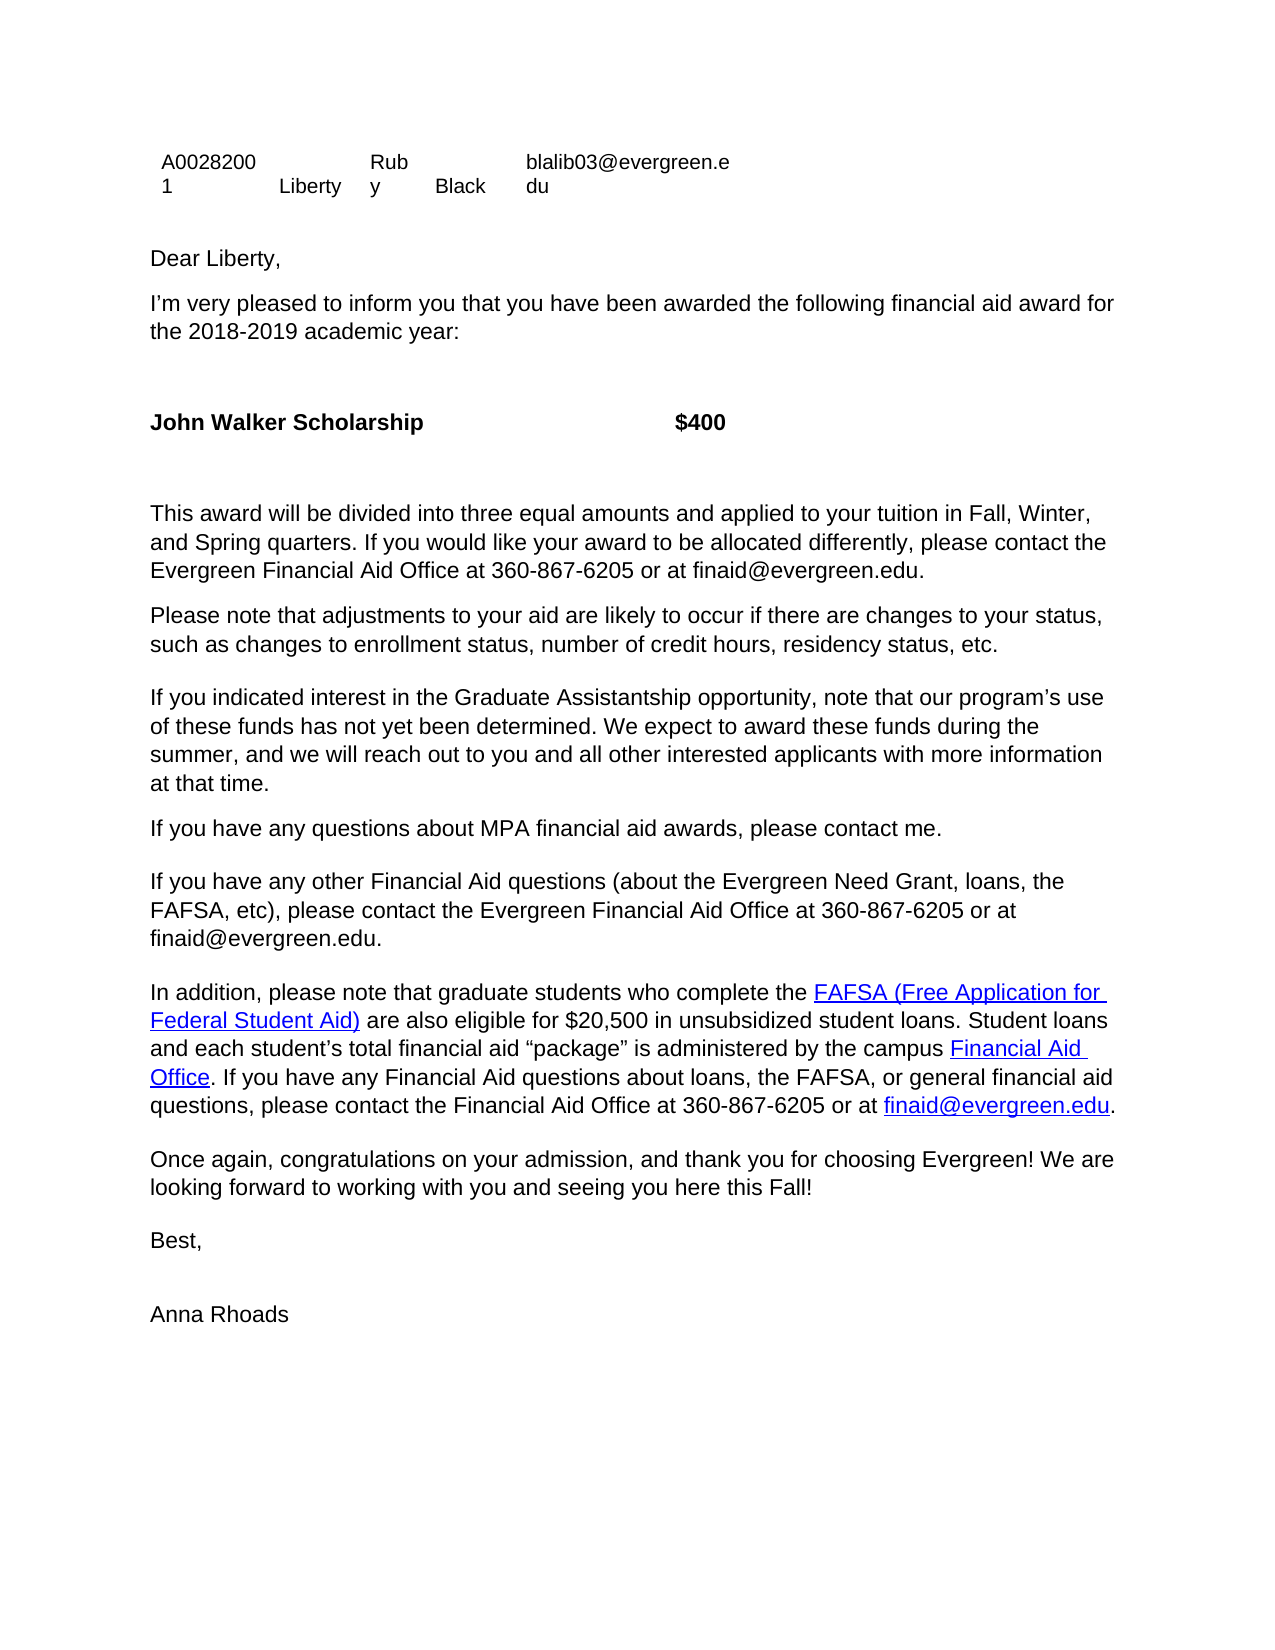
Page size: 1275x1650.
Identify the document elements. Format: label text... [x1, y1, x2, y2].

text Best, [150, 1227, 1125, 1254]
text Please note that adjustments to your aid are likely to occur if there are changes to your status, such as changes to enrollment status, number of credit hours, residency status, etc. [150, 602, 1125, 657]
text I’m very pleased to inform you that you have been awarded the following financial aid award for the 2018-2019 academic year: [150, 290, 1125, 345]
table_header Liberty [268, 150, 359, 198]
table_header Black [424, 150, 514, 198]
text This award will be divided into three equal amounts and applied to your tuition in Fall, Winter, and Spring quarters. If you would like your award to be allocated differently, please contact the Evergreen Financial Aid Office at 360-867-6205 or at finaid@evergreen.edu. [150, 500, 1125, 584]
table_header A00282001 [150, 150, 268, 198]
text Anna Rhoads [150, 1273, 1125, 1327]
table_header Ruby [359, 150, 423, 198]
text If you have any other Financial Aid questions (about the Evergreen Need Grant, loans, the FAFSA, etc), please contact the Evergreen Financial Aid Office at 360-867-6205 or at finaid@evergreen.edu. [150, 868, 1125, 951]
table_header blalib03@evergreen.edu [515, 150, 742, 198]
text If you have any questions about MPA financial aid awards, please contact me. [150, 815, 1125, 841]
text If you indicated interest in the Graduate Assistantship opportunity, note that our program’s use of these funds has not yet been determined. We expect to award these funds during the summer, and we will reach out to you and all other interested applicants with more information at that time. [150, 684, 1125, 796]
text In addition, please note that graduate students who complete the FAFSA (Free Application for Federal Student Aid) are also eligible for $20,500 in unsubsidized student loans. Student loans and each student’s total financial aid “package” is administered by the campus Financial Aid Office. If you have any Financial Aid questions about loans, the FAFSA, or general financial aid questions, please contact the Financial Aid Office at 360-867-6205 or at finaid@evergreen.edu. [150, 978, 1125, 1118]
text John Walker Scholarship $400 [150, 408, 1125, 435]
text Dear Liberty, [150, 245, 1125, 271]
text Once again, congratulations on your admission, and thank you for choosing Evergreen! We are looking forward to working with you and seeing you here this Fall! [150, 1146, 1125, 1200]
